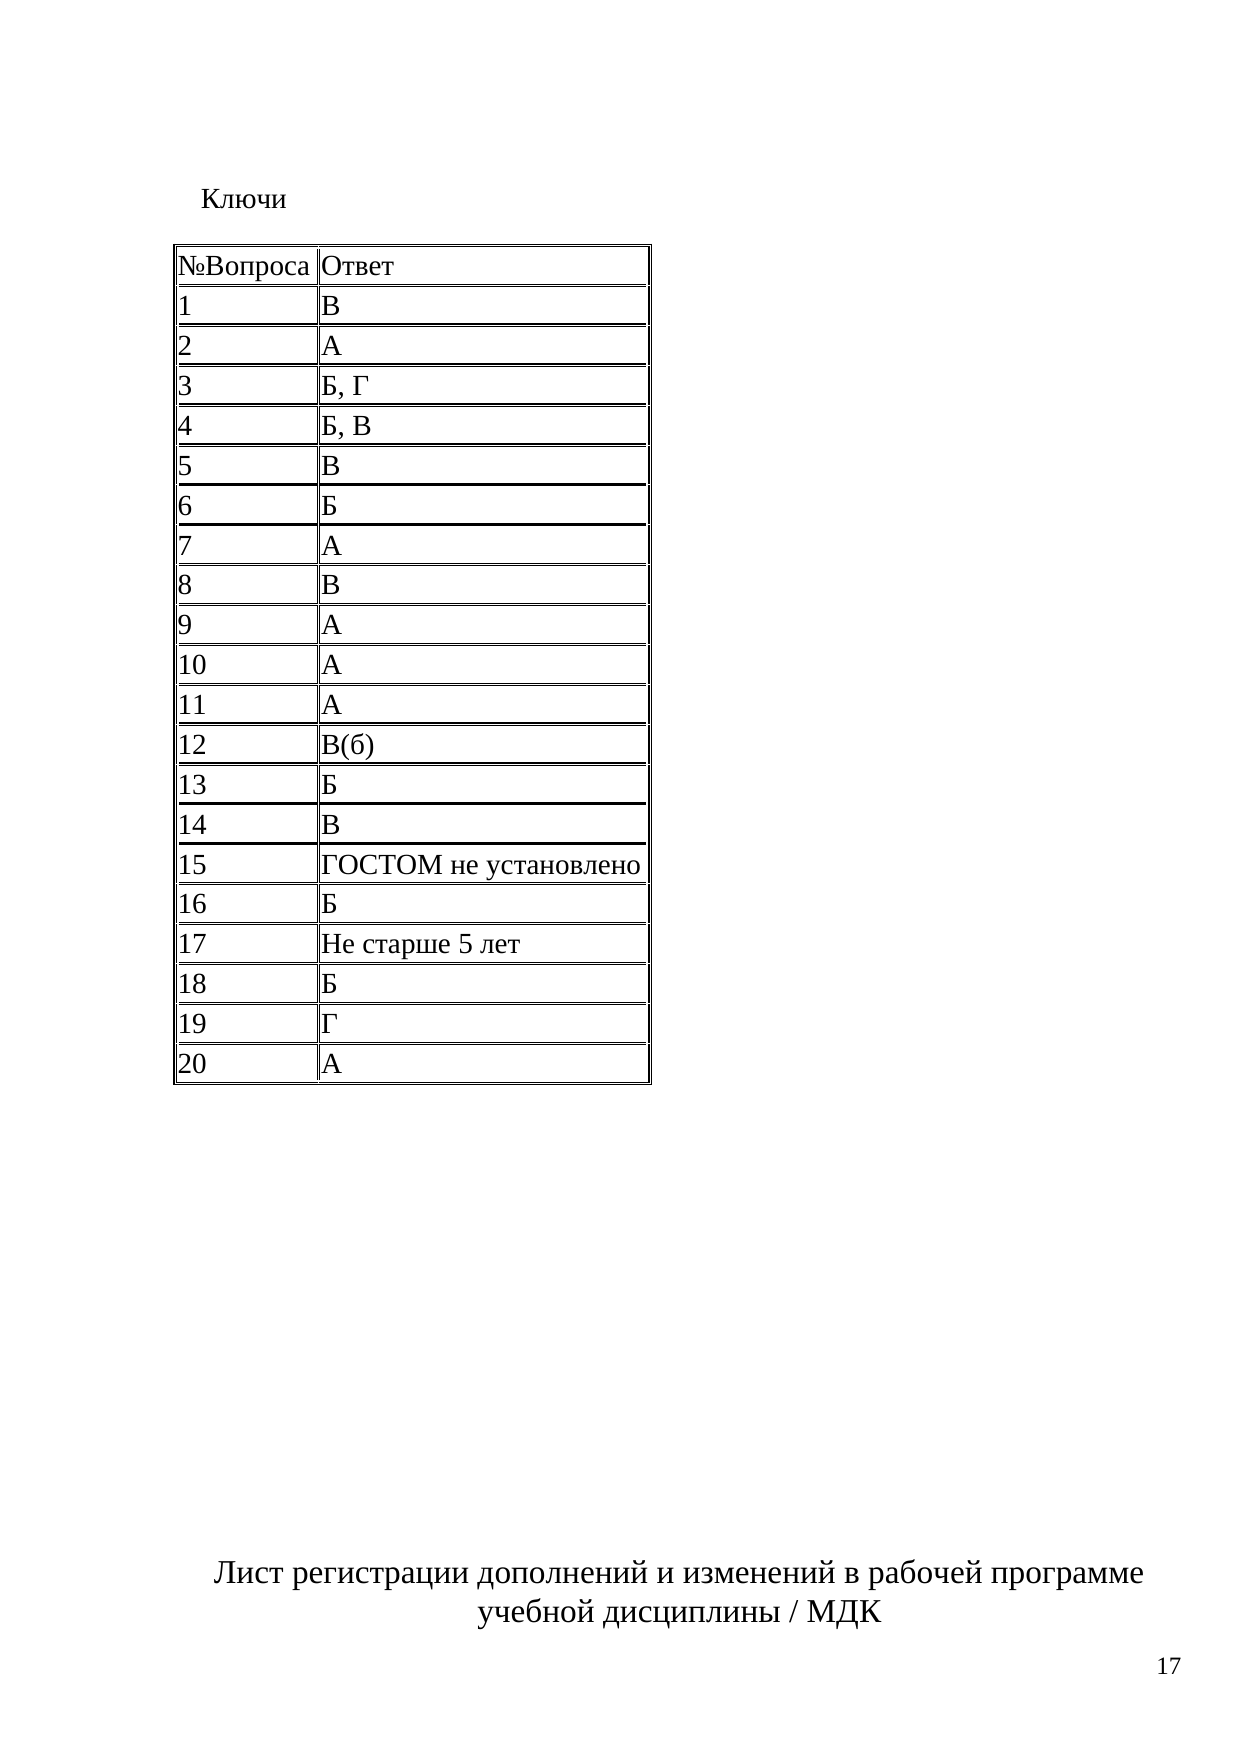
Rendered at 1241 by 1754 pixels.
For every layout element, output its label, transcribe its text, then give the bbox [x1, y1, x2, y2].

table_cell В [320, 802, 648, 842]
table_header Ответ [319, 247, 648, 283]
table_header №Вопроса [177, 247, 318, 283]
table_cell 20 [177, 1041, 318, 1081]
table_cell А [320, 683, 649, 722]
table_cell Б [319, 962, 650, 1002]
table_cell 4 [177, 403, 317, 443]
table_cell Б, Г [320, 363, 649, 403]
table_cell 5 [177, 443, 317, 483]
table_cell В [320, 443, 649, 483]
table_cell 13 [177, 762, 317, 802]
table_cell 11 [177, 683, 317, 722]
table_cell 14 [177, 802, 317, 842]
table_cell 18 [175, 962, 318, 1002]
table_cell 9 [175, 603, 318, 642]
table_cell Не старше 5 лет [319, 922, 650, 962]
table_cell 12 [177, 722, 317, 762]
table_cell В [320, 284, 649, 323]
table_cell А [320, 643, 649, 682]
table_cell В [319, 563, 650, 603]
table_cell 3 [177, 363, 317, 403]
table_cell 1 [177, 284, 317, 323]
table_cell 7 [175, 523, 317, 563]
table_cell А [319, 603, 650, 642]
table_cell Б [319, 882, 650, 922]
table_cell Б [320, 483, 650, 523]
table_cell 19 [175, 1002, 318, 1041]
table_cell 16 [175, 882, 318, 922]
table_cell 15 [177, 842, 317, 882]
table_cell 2 [177, 323, 317, 363]
table_cell Б [320, 762, 649, 802]
table_cell А [320, 323, 649, 363]
table_cell 17 [175, 922, 318, 962]
table_cell В(б) [320, 722, 649, 762]
text Ключи [201, 181, 1150, 214]
text Лист регистрации дополнений и изменений в рабочей программе учебной дисциплины / МДК [177, 1553, 1181, 1629]
table_cell 8 [175, 563, 318, 603]
table_cell 10 [177, 643, 317, 682]
table_cell 6 [175, 483, 317, 523]
table_cell А [319, 1041, 649, 1081]
table_cell Г [319, 1002, 650, 1041]
table_cell Б, В [320, 403, 649, 443]
table_cell А [320, 523, 650, 563]
table_cell ГОСТОМ не установлено [320, 842, 648, 882]
